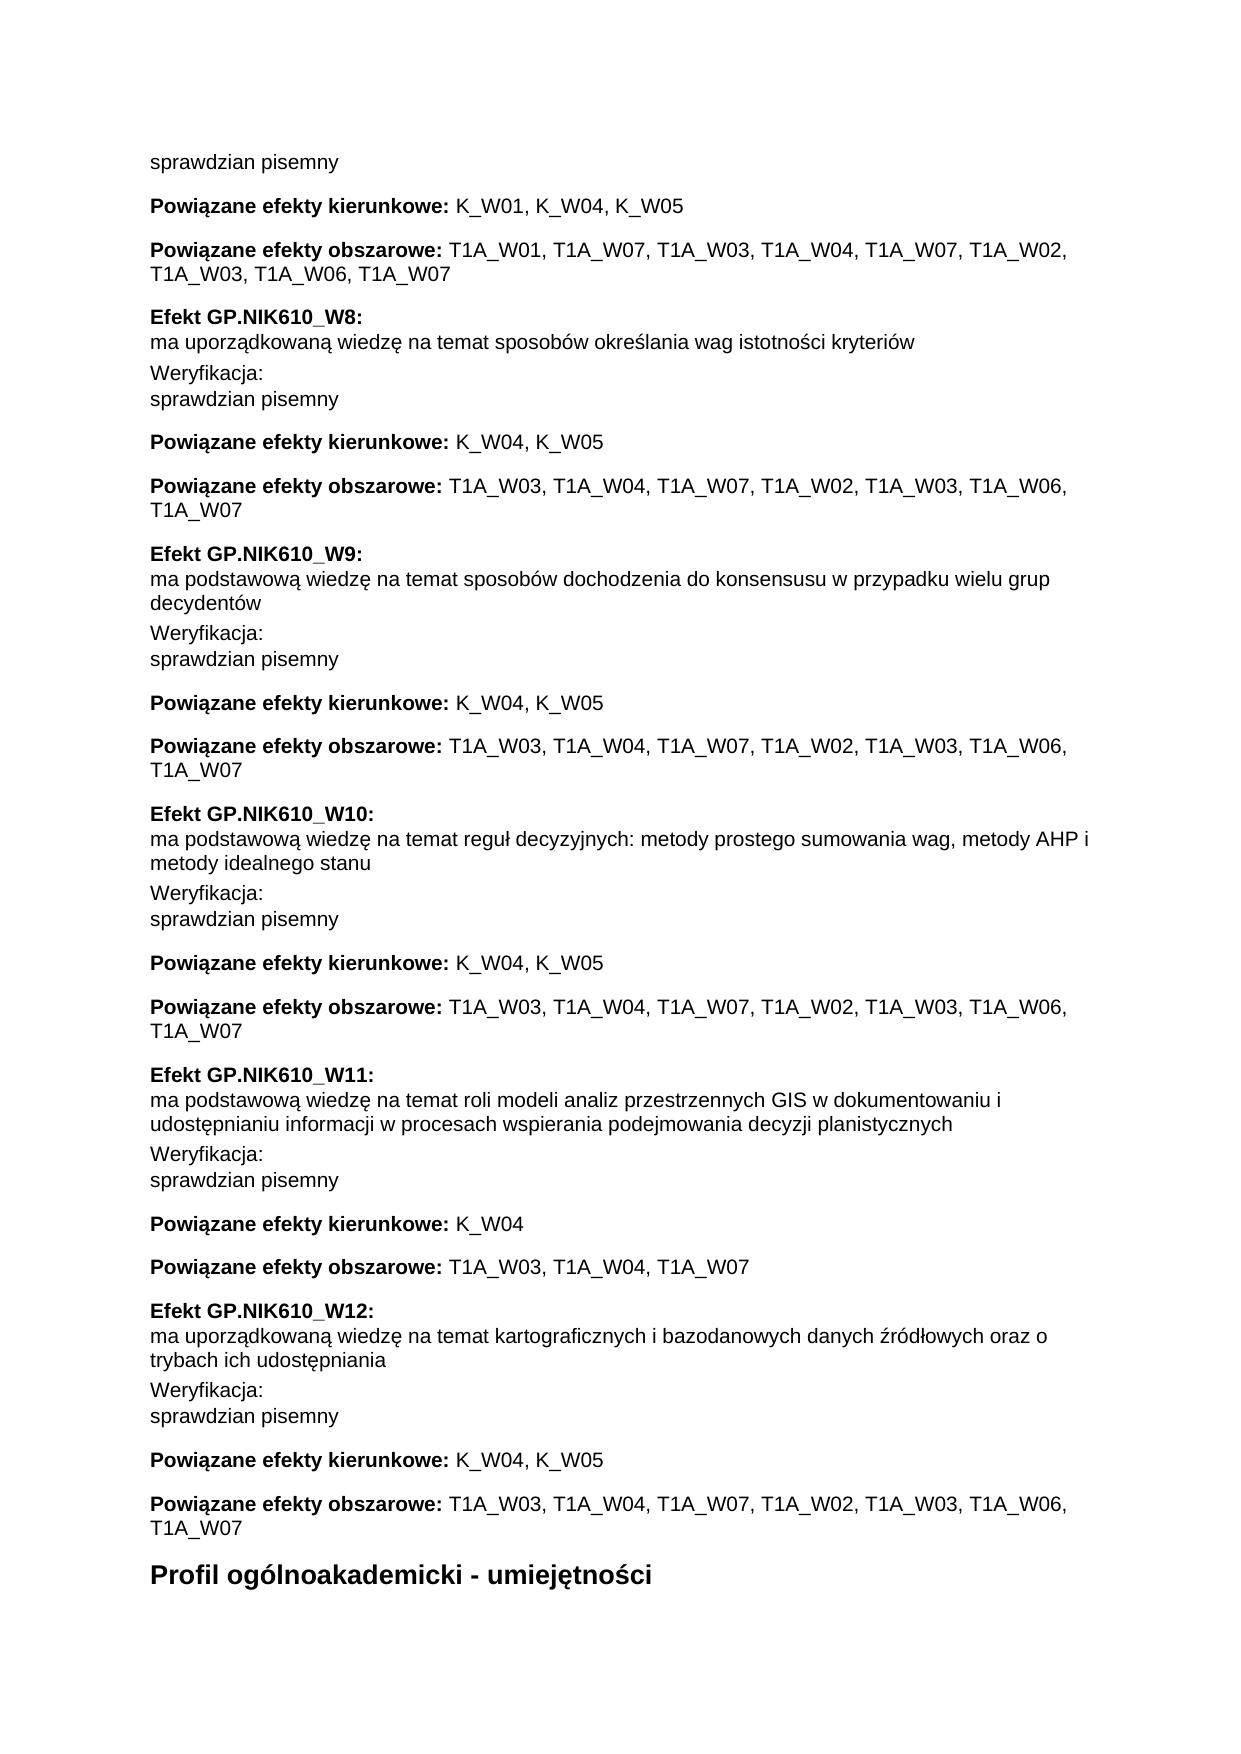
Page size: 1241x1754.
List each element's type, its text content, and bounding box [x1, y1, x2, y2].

text Powiązane efekty kierunkowe: K_W04, K_W05 [150, 691, 1090, 714]
text ma podstawową wiedzę na temat roli modeli analiz przestrzennych GIS w dokumentowaniu i udostępnianiu informacji w procesach wspierania podejmowania decyzji planistycznych [150, 1087, 1090, 1135]
text sprawdzian pisemny [150, 150, 1090, 174]
text ma podstawową wiedzę na temat sposobów dochodzenia do konsensusu w przypadku wielu grup decydentów [150, 567, 1090, 614]
subtitle Profil ogólnoakademicki - umiejętności [150, 1559, 1090, 1591]
text Powiązane efekty obszarowe: T1A_W03, T1A_W04, T1A_W07, T1A_W02, T1A_W03, T1A_W06, T1A_W07 [150, 734, 1090, 782]
text ma uporządkowaną wiedzę na temat kartograficznych i bazodanowych danych źródłowych oraz o trybach ich udostępniania [150, 1324, 1090, 1372]
text Weryfikacja: [150, 621, 1090, 645]
text Weryfikacja: [150, 1378, 1090, 1402]
text Powiązane efekty obszarowe: T1A_W03, T1A_W04, T1A_W07, T1A_W02, T1A_W03, T1A_W06, T1A_W07 [150, 1492, 1090, 1539]
text Weryfikacja: [150, 881, 1090, 905]
text sprawdzian pisemny [150, 907, 1090, 931]
text Powiązane efekty kierunkowe: K_W01, K_W04, K_W05 [150, 194, 1090, 218]
text Powiązane efekty kierunkowe: K_W04, K_W05 [150, 1448, 1090, 1472]
text sprawdzian pisemny [150, 1168, 1090, 1192]
text Efekt GP.NIK610_W11: [150, 1062, 1090, 1086]
text Powiązane efekty kierunkowe: K_W04, K_W05 [150, 430, 1090, 454]
text Powiązane efekty obszarowe: T1A_W03, T1A_W04, T1A_W07, T1A_W02, T1A_W03, T1A_W06, T1A_W07 [150, 995, 1090, 1043]
text Powiązane efekty obszarowe: T1A_W01, T1A_W07, T1A_W03, T1A_W04, T1A_W07, T1A_W02, T1A_W03, T1A_W06, T1A_W07 [150, 237, 1090, 285]
text Efekt GP.NIK610_W12: [150, 1299, 1090, 1323]
text Powiązane efekty obszarowe: T1A_W03, T1A_W04, T1A_W07, T1A_W02, T1A_W03, T1A_W06, T1A_W07 [150, 474, 1090, 522]
text sprawdzian pisemny [150, 647, 1090, 671]
text Powiązane efekty kierunkowe: K_W04, K_W05 [150, 951, 1090, 975]
text Weryfikacja: [150, 360, 1090, 384]
text sprawdzian pisemny [150, 1404, 1090, 1428]
text Efekt GP.NIK610_W10: [150, 802, 1090, 826]
text Powiązane efekty kierunkowe: K_W04 [150, 1211, 1090, 1235]
text ma uporządkowaną wiedzę na temat sposobów określania wag istotności kryteriów [150, 330, 1090, 354]
text Efekt GP.NIK610_W8: [150, 305, 1090, 329]
text ma podstawową wiedzę na temat reguł decyzyjnych: metody prostego sumowania wag, metody AHP i metody idealnego stanu [150, 827, 1090, 875]
text Powiązane efekty obszarowe: T1A_W03, T1A_W04, T1A_W07 [150, 1255, 1090, 1279]
text Efekt GP.NIK610_W9: [150, 542, 1090, 566]
text Weryfikacja: [150, 1142, 1090, 1166]
text sprawdzian pisemny [150, 386, 1090, 410]
